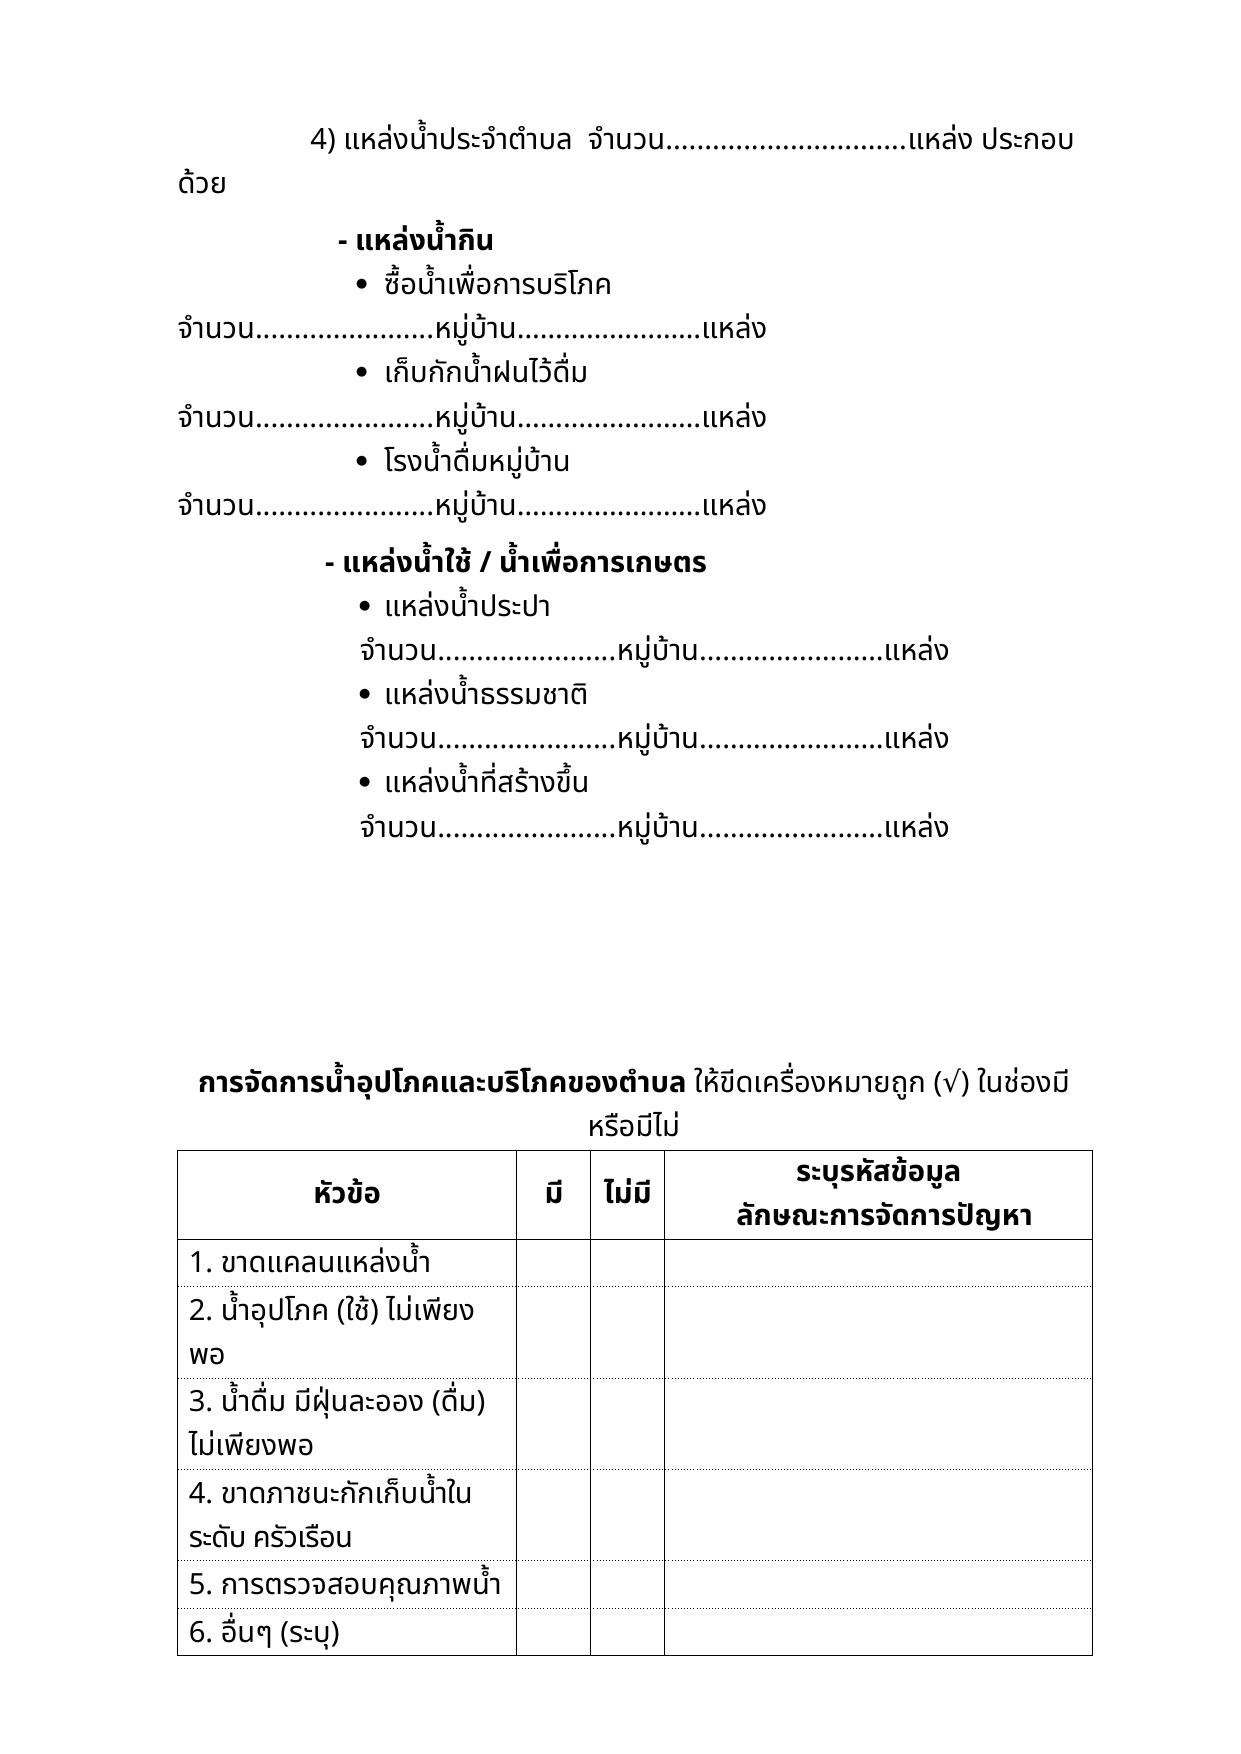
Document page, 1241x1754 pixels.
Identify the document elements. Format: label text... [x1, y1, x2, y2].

table_cell [665, 1608, 1092, 1655]
table_cell [665, 1469, 1092, 1560]
table_header ไม่มี [591, 1151, 664, 1239]
list แหล่งน้ำธรรมชาติ จำนวน.......................หมู่บ้าน……………………แหล่ง [359, 673, 1090, 762]
table_cell [517, 1560, 590, 1608]
table_cell [517, 1469, 590, 1560]
table_cell [591, 1469, 664, 1560]
table_cell 3. น้ำดื่ม มีฝุ่นละออง (ดื่ม) ไม่เพียงพอ [178, 1378, 516, 1469]
table_cell [665, 1560, 1092, 1608]
table_cell [665, 1286, 1092, 1377]
table_cell 4. ขาดภาชนะกักเก็บน้ำในระดับ ครัวเรือน [178, 1469, 516, 1560]
table_cell [665, 1378, 1092, 1469]
table_cell [665, 1240, 1092, 1286]
table_cell 2. น้ำอุปโภค (ใช้) ไม่เพียงพอ [178, 1286, 516, 1377]
list โรงน้ำดื่มหมู่บ้าน จำนวน.......................หมู่บ้าน……………………แหล่ง [177, 440, 1090, 528]
table_header หัวข้อ [178, 1151, 516, 1239]
text การจัดการน้ำอุปโภคและบริโภคของตำบล ให้ขีดเครื่องหมายถูก (√) ในช่องมีหรือมีไม่ [177, 1061, 1090, 1149]
text - แหล่งน้ำใช้ / น้ำเพื่อการเกษตร [260, 541, 1090, 585]
table_cell [517, 1240, 590, 1286]
table_cell [591, 1240, 664, 1286]
text - แหล่งน้ำกิน [177, 219, 1090, 263]
table_cell [591, 1378, 664, 1469]
table_cell 6. อื่นๆ (ระบุ) [178, 1608, 516, 1655]
list แหล่งน้ำที่สร้างขึ้น จำนวน.......................หมู่บ้าน……………………แหล่ง [359, 762, 1090, 850]
list เก็บกักน้ำฝนไว้ดื่ม จำนวน.......................หมู่บ้าน……………………แหล่ง [177, 352, 1090, 440]
text 4) แหล่งน้ำประจำตำบล จำนวน...............................แหล่ง ประกอบด้วย [177, 118, 1090, 207]
table_cell 1. ขาดแคลนแหล่งน้ำ [178, 1240, 516, 1286]
table_cell [517, 1286, 590, 1377]
table_cell 5. การตรวจสอบคุณภาพน้ำ [178, 1560, 516, 1608]
table_cell [591, 1286, 664, 1377]
table_cell [517, 1608, 590, 1655]
table_header มี [517, 1151, 590, 1239]
list ซื้อน้ำเพื่อการบริโภค จำนวน.......................หมู่บ้าน……………………แหล่ง [177, 263, 1090, 352]
table_cell [591, 1560, 664, 1608]
table_header ระบุรหัสข้อมูล ลักษณะการจัดการปัญหา [665, 1151, 1092, 1239]
list แหล่งน้ำประปา จำนวน.......................หมู่บ้าน……………………แหล่ง [359, 585, 1090, 673]
table_cell [591, 1608, 664, 1655]
table_cell [517, 1378, 590, 1469]
